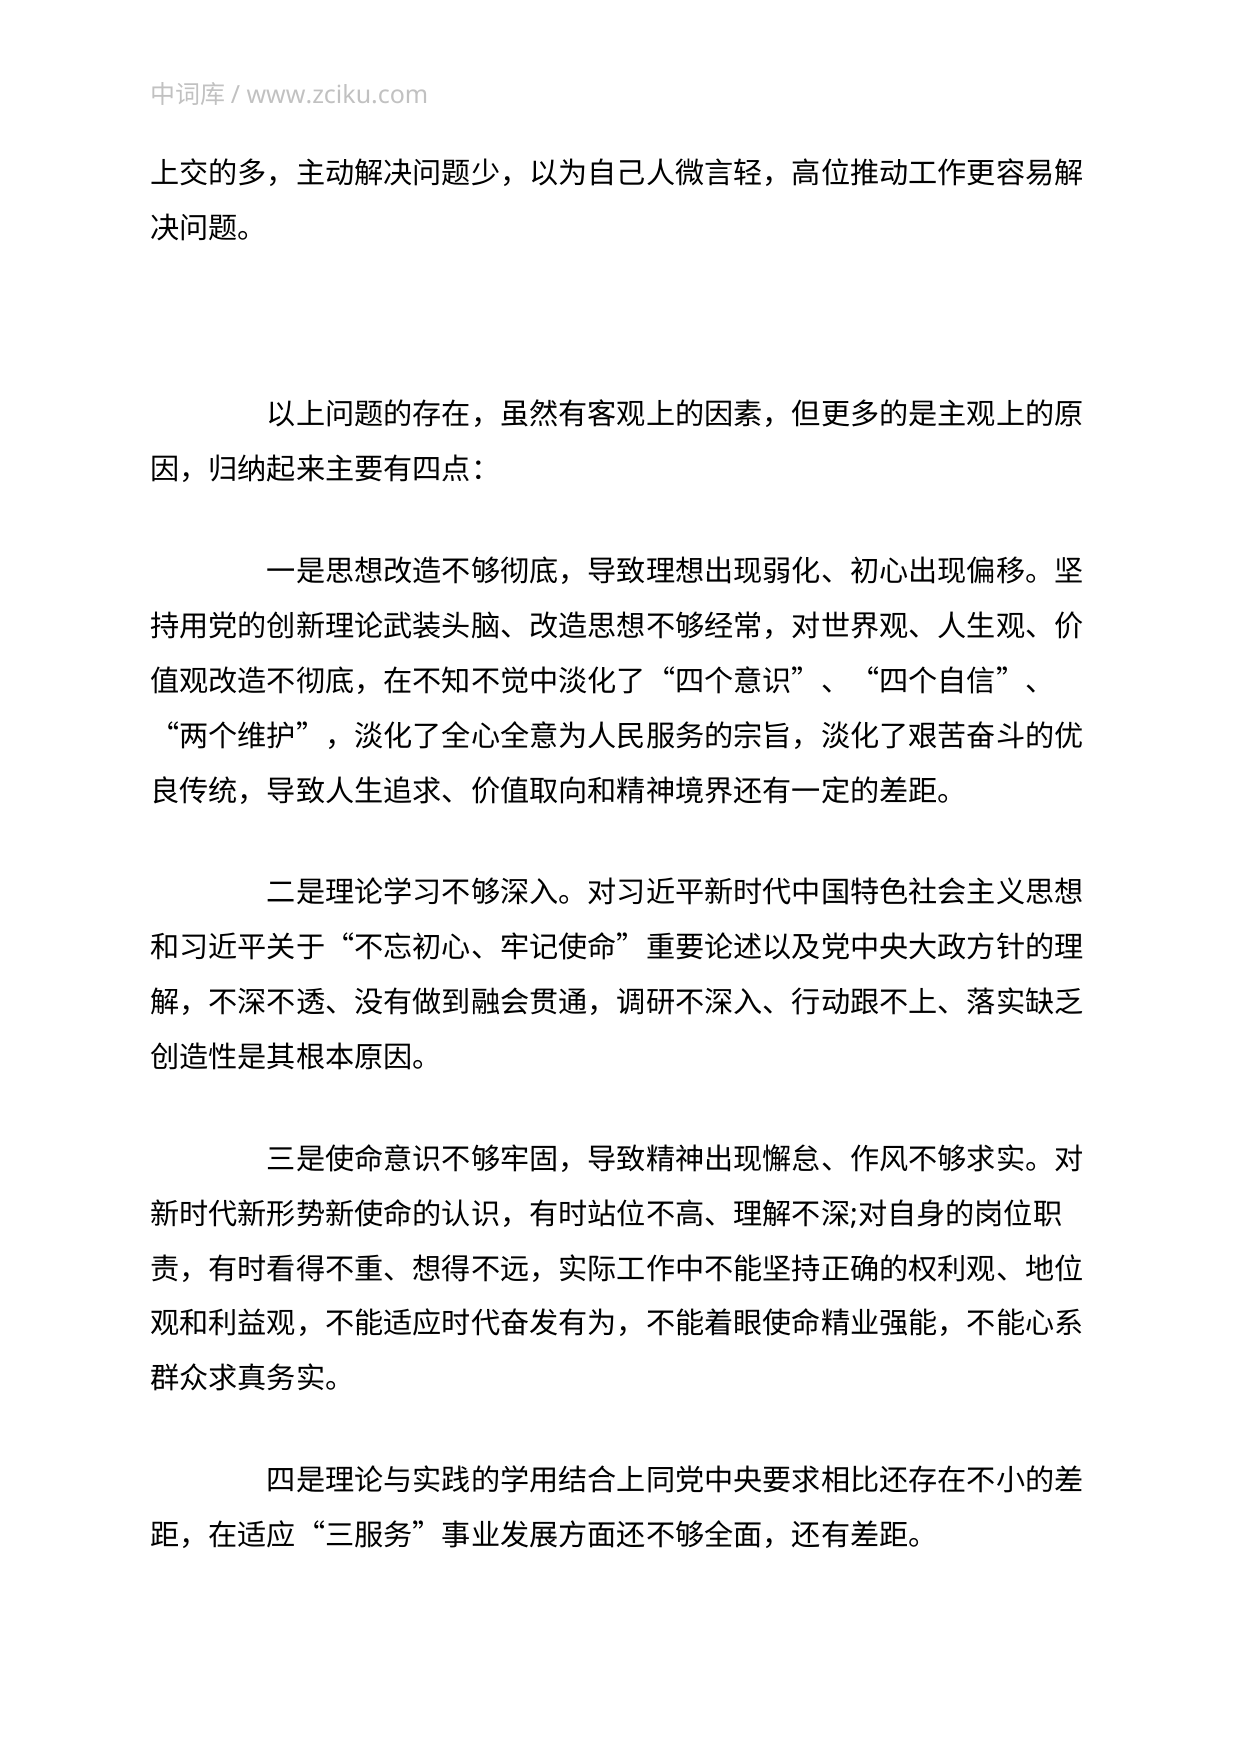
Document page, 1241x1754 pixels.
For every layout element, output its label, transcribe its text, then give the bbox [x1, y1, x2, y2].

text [150, 150, 1090, 247]
text 三是使命意识不够牢固，导致精神出现懈怠、作风不够求实。对新时代新形势新使命的认识，有时站位不高、理解不深;对自身的岗位职责，有时看得不重、想得不远，实际工作中不能坚持正确的权利观、地位观和利益观，不能适应时代奋发有为，不能着眼使命精业强能，不能心系群众求真务实。 [150, 1135, 1090, 1397]
text 四是理论与实践的学用结合上同党中央要求相比还存在不小的差距，在适应“三服务”事业发展方面还不够全面，还有差距。 [150, 1457, 1090, 1554]
text 二是理论学习不够深入。对习近平新时代中国特色社会主义思想和习近平关于“不忘初心、牢记使命”重要论述以及党中央大政方针的理解，不深不透、没有做到融会贯通，调研不深入、行动跟不上、落实缺乏创造性是其根本原因。 [150, 869, 1090, 1076]
text 一是思想改造不够彻底，导致理想出现弱化、初心出现偏移。坚持用党的创新理论武装头脑、改造思想不够经常，对世界观、人生观、价值观改造不彻底，在不知不觉中淡化了“四个意识”、“四个自信”、“两个维护”，淡化了全心全意为人民服务的宗旨，淡化了艰苦奋斗的优良传统，导致人生追求、价值取向和精神境界还有一定的差距。 [150, 547, 1090, 809]
text 以上问题的存在，虽然有客观上的因素，但更多的是主观上的原因，归纳起来主要有四点： [150, 391, 1090, 488]
